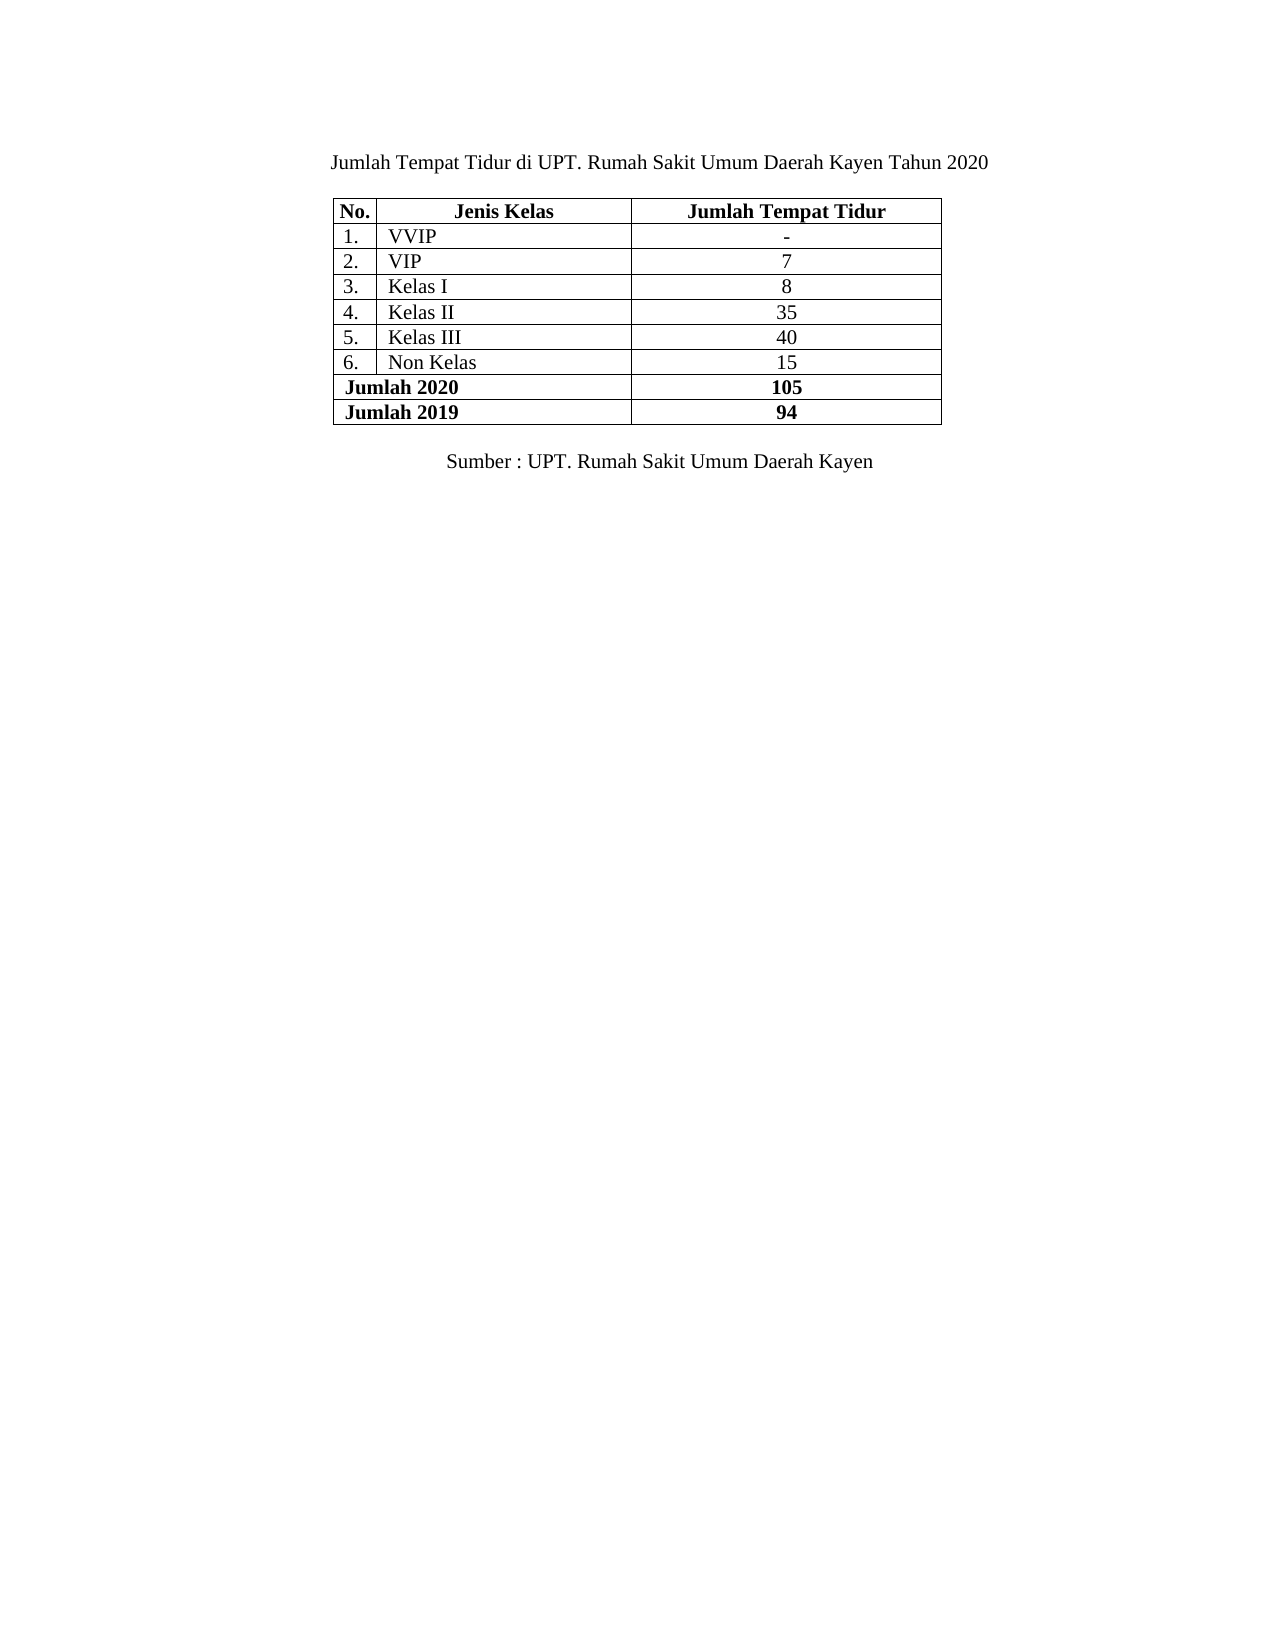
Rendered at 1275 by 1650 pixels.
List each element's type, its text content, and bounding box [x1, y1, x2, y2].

table_cell Kelas III [377, 325, 631, 349]
table_header No. [334, 199, 376, 223]
text Jumlah Tempat Tidur di UPT. Rumah Sakit Umum Daerah Kayen Tahun 2020 [194, 150, 1125, 174]
table_cell 5. [334, 325, 376, 349]
table_cell Kelas I [377, 275, 631, 298]
table_cell 7 [632, 249, 941, 273]
table_cell 1. [334, 224, 376, 248]
table_cell 15 [632, 350, 941, 374]
table_cell 35 [632, 300, 941, 324]
table_cell 4. [334, 300, 376, 324]
table_cell Non Kelas [377, 350, 631, 374]
table_cell Jumlah 2020 [334, 375, 631, 399]
table_cell 8 [632, 275, 941, 298]
table_cell VVIP [377, 224, 631, 248]
table_cell VIP [377, 249, 631, 273]
table_cell 40 [632, 325, 941, 349]
table_cell 2. [334, 249, 376, 273]
table_cell 3. [334, 275, 376, 298]
table_cell Jumlah 2019 [334, 400, 631, 424]
text Sumber : UPT. Rumah Sakit Umum Daerah Kayen [194, 449, 1125, 473]
table_cell - [632, 224, 941, 248]
table_header Jumlah Tempat Tidur [632, 199, 941, 223]
table_cell Kelas II [377, 300, 631, 324]
table_cell 6. [334, 350, 376, 374]
table_cell 105 [632, 375, 941, 399]
table_cell 94 [632, 400, 941, 424]
table_header Jenis Kelas [377, 199, 631, 223]
